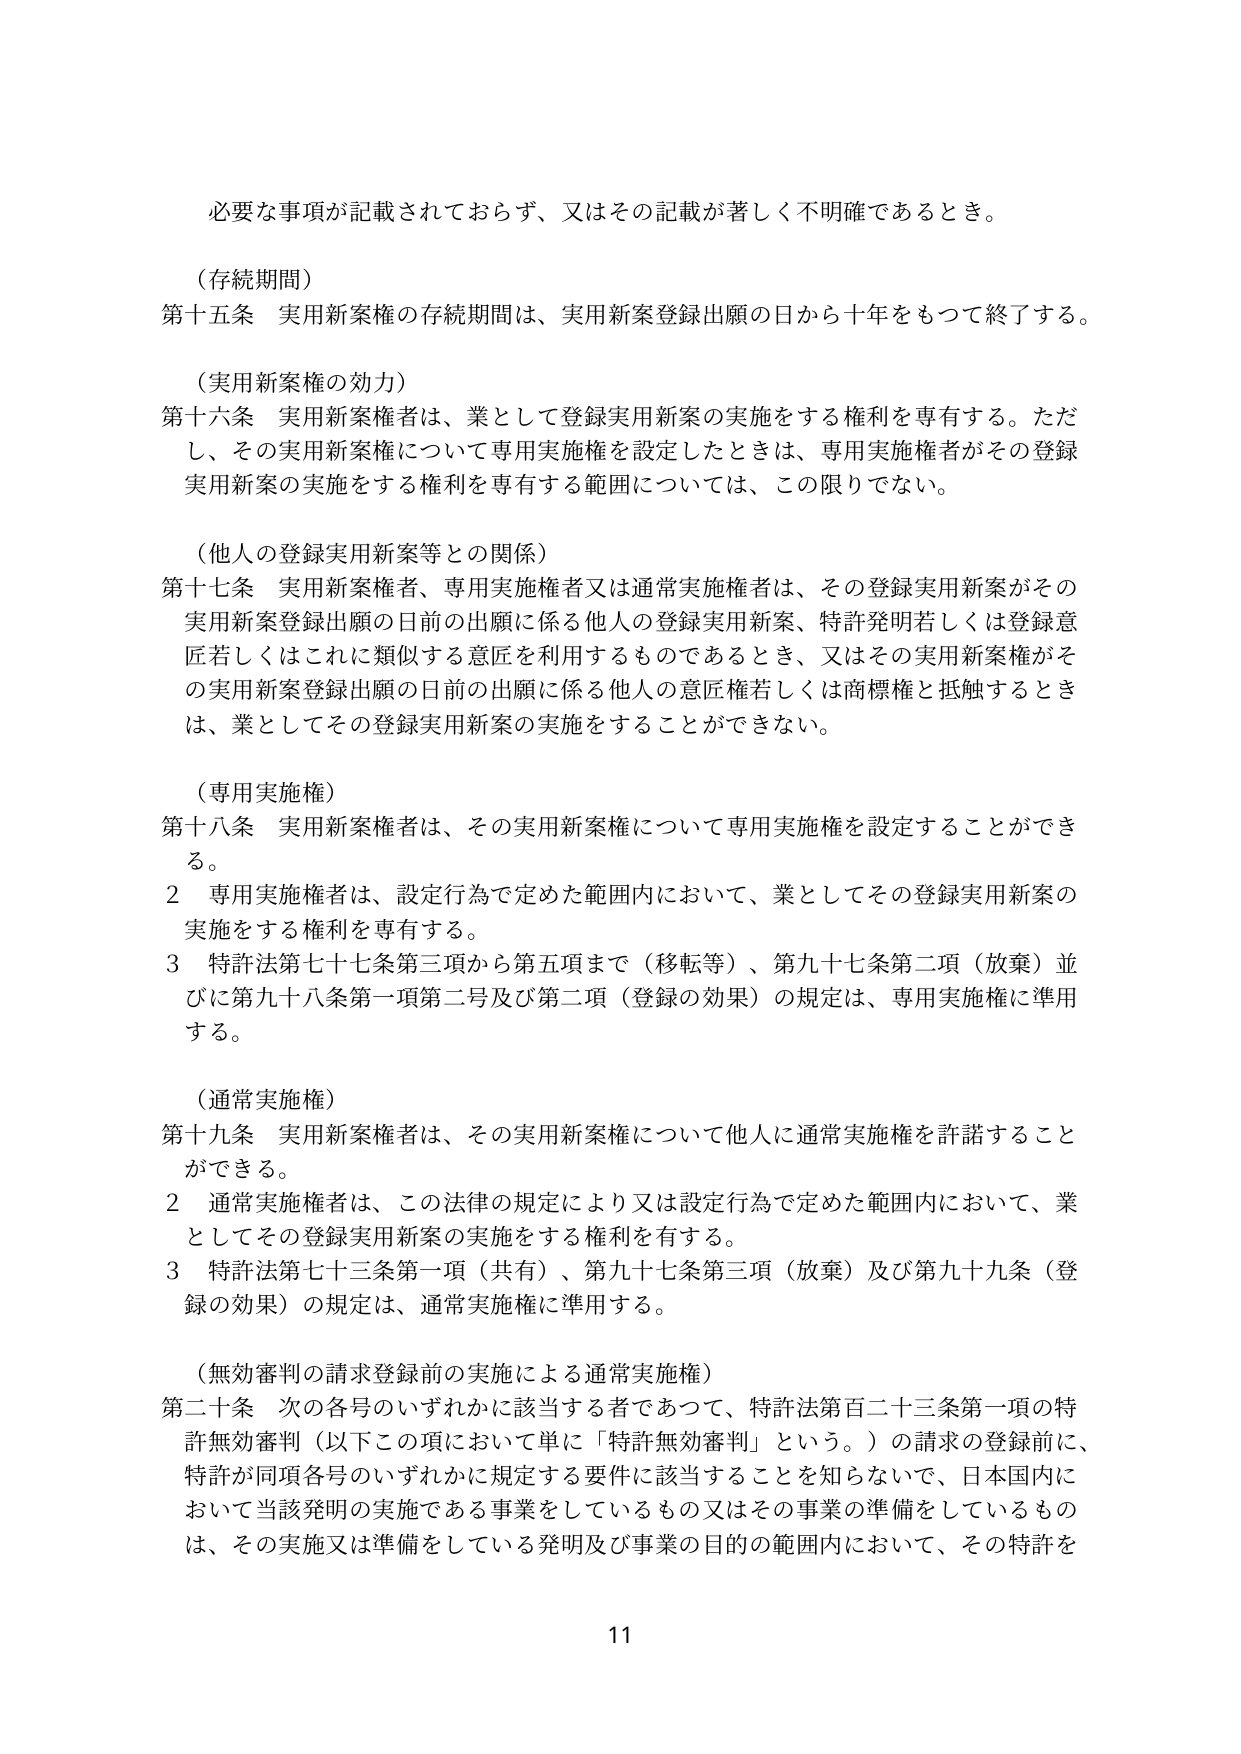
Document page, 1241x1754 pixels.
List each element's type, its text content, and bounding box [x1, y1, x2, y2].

text （実用新案権の効力） [184, 364, 1079, 399]
text 第十六条 実用新案権者は、業として登録実用新案の実施をする権利を専有する。ただし、その実用新案権について専用実施権を設定したときは、専用実施権者がその登録実用新案の実施をする権利を専有する範囲については、この限りでない。 [161, 399, 1079, 501]
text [161, 1389, 1079, 1560]
text （無効審判の請求登録前の実施による通常実施権） [184, 1355, 1079, 1389]
text 第十九条 実用新案権者は、その実用新案権について他人に通常実施権を許諾することができる。 [161, 1116, 1079, 1184]
text ３ 特許法第七十三条第一項（共有）、第九十七条第三項（放棄）及び第九十九条（登録の効果）の規定は、通常実施権に準用する。 [161, 1253, 1079, 1321]
text ２ 専用実施権者は、設定行為で定めた範囲内において、業としてその登録実用新案の実施をする権利を専有する。 [161, 877, 1079, 945]
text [184, 194, 1079, 228]
text ３ 特許法第七十七条第三項から第五項まで（移転等）、第九十七条第二項（放棄）並びに第九十八条第一項第二号及び第二項（登録の効果）の規定は、専用実施権に準用する。 [161, 945, 1079, 1048]
text 第十七条 実用新案権者、専用実施権者又は通常実施権者は、その登録実用新案がその実用新案登録出願の日前の出願に係る他人の登録実用新案、特許発明若しくは登録意匠若しくはこれに類似する意匠を利用するものであるとき、又はその実用新案権がその実用新案登録出願の日前の出願に係る他人の意匠権若しくは商標権と抵触するときは、業としてその登録実用新案の実施をすることができない。 [161, 569, 1079, 740]
text （存続期間） [184, 262, 1079, 296]
text ２ 通常実施権者は、この法律の規定により又は設定行為で定めた範囲内において、業としてその登録実用新案の実施をする権利を有する。 [161, 1184, 1079, 1253]
text （他人の登録実用新案等との関係） [184, 535, 1079, 569]
text （専用実施権） [184, 774, 1079, 809]
text 第十八条 実用新案権者は、その実用新案権について専用実施権を設定することができる。 [161, 809, 1079, 877]
text （通常実施権） [184, 1082, 1079, 1116]
text 第十五条 実用新案権の存続期間は、実用新案登録出願の日から十年をもつて終了する。 [161, 296, 1079, 330]
